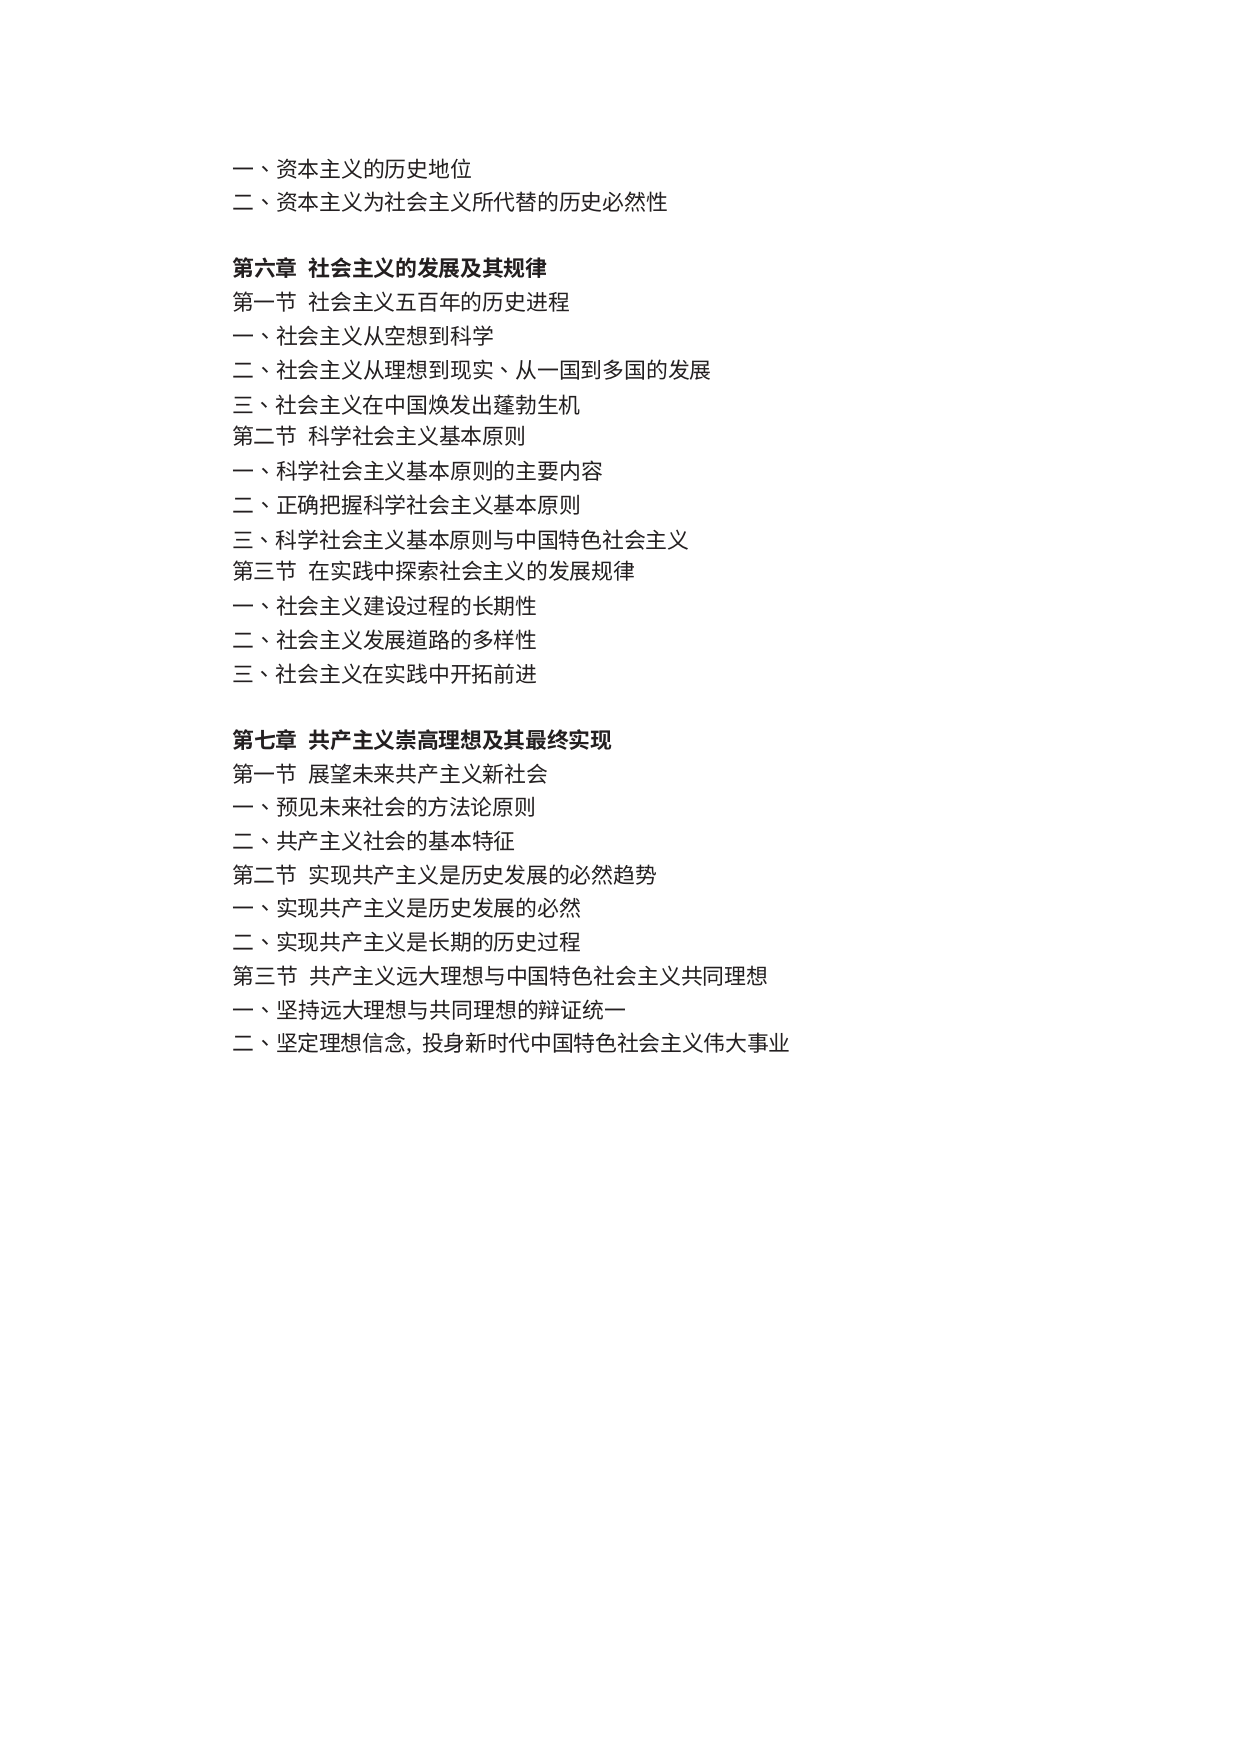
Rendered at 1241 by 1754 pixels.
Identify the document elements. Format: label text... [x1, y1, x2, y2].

text 第三节 共产主义远大理想与中国特色社会主义共同理想 [232, 962, 1054, 990]
text 一、实现共产主义是历史发展的必然 [232, 895, 1054, 922]
text 第二节 实现共产主义是历史发展的必然趋势 [232, 861, 1054, 889]
text 第七章 共产主义崇高理想及其最终实现 [232, 726, 1054, 754]
text 一、社会主义建设过程的长期性 [232, 593, 1054, 620]
text 一、社会主义从空想到科学 [232, 322, 1054, 350]
text 二、资本主义为社会主义所代替的历史必然性 [232, 189, 1054, 216]
text 第一节 展望未来共产主义新社会 [232, 760, 1054, 787]
text 二、正确把握科学社会主义基本原则 [232, 491, 1054, 519]
text 第一节 社会主义五百年的历史进程 [232, 289, 1054, 316]
text 三、社会主义在实践中开拓前进 [232, 660, 1054, 687]
text 二、社会主义发展道路的多样性 [232, 626, 1054, 654]
text 一、科学社会主义基本原则的主要内容 [232, 457, 1054, 485]
text 二、坚定理想信念, 投身新时代中国特色社会主义伟大事业 [232, 1030, 1054, 1057]
text 二、实现共产主义是长期的历史过程 [232, 929, 1054, 956]
text 一、坚持远大理想与共同理想的辩证统一 [232, 996, 1054, 1023]
text 一、资本主义的历史地位 [232, 155, 1054, 183]
text 第六章 社会主义的发展及其规律 [232, 255, 1054, 282]
text 一、预见未来社会的方法论原则 [232, 794, 1054, 821]
text 二、共产主义社会的基本特征 [232, 827, 1054, 855]
text 三、社会主义在中国焕发出蓬勃生机 第二节 科学社会主义基本原则 [232, 390, 582, 450]
text 三、科学社会主义基本原则与中国特色社会主义 第三节 在实践中探索社会主义的发展规律 [232, 525, 691, 586]
text 二、社会主义从理想到现实、从一国到多国的发展 [232, 356, 1054, 383]
